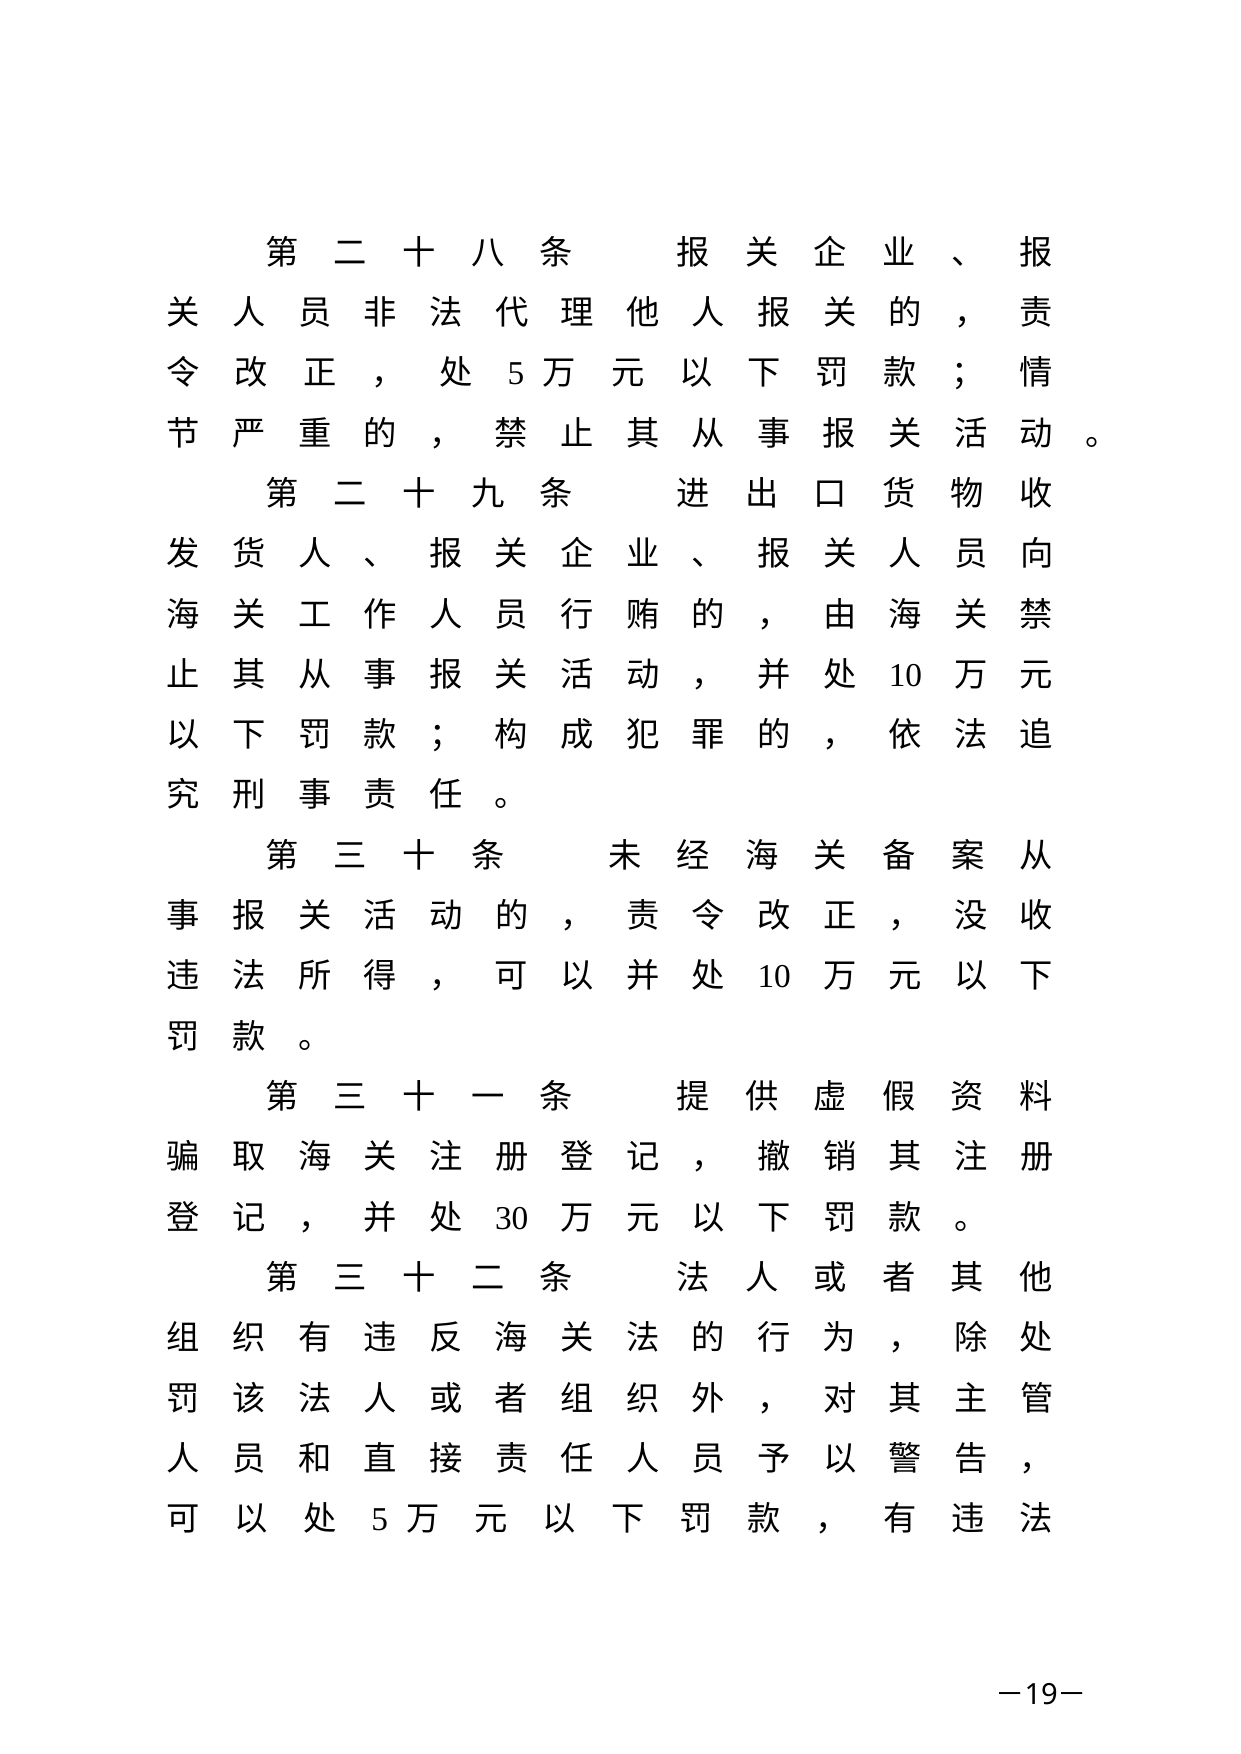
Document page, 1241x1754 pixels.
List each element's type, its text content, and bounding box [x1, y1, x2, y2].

text 第二十九条 进出口货物收发货人、报关企业、报关人员向海关工作人员行贿的，由海关禁止其从事报关活动，并处10万元以下罚款；构成犯罪的，依法追究刑事责任。 [167, 461, 1085, 822]
text 第三十一条 提供虚假资料骗取海关注册登记，撤销其注册登记，并处30万元以下罚款。 [167, 1064, 1085, 1245]
text 第二十八条 报关企业、报关人员非法代理他人报关的，责令改正，处5万元以下罚款；情节严重的，禁止其从事报关活动。 [167, 219, 1085, 461]
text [167, 1245, 1085, 1546]
text 第三十条 未经海关备案从事报关活动的，责令改正，没收违法所得，可以并处10万元以下罚款。 [167, 822, 1085, 1064]
